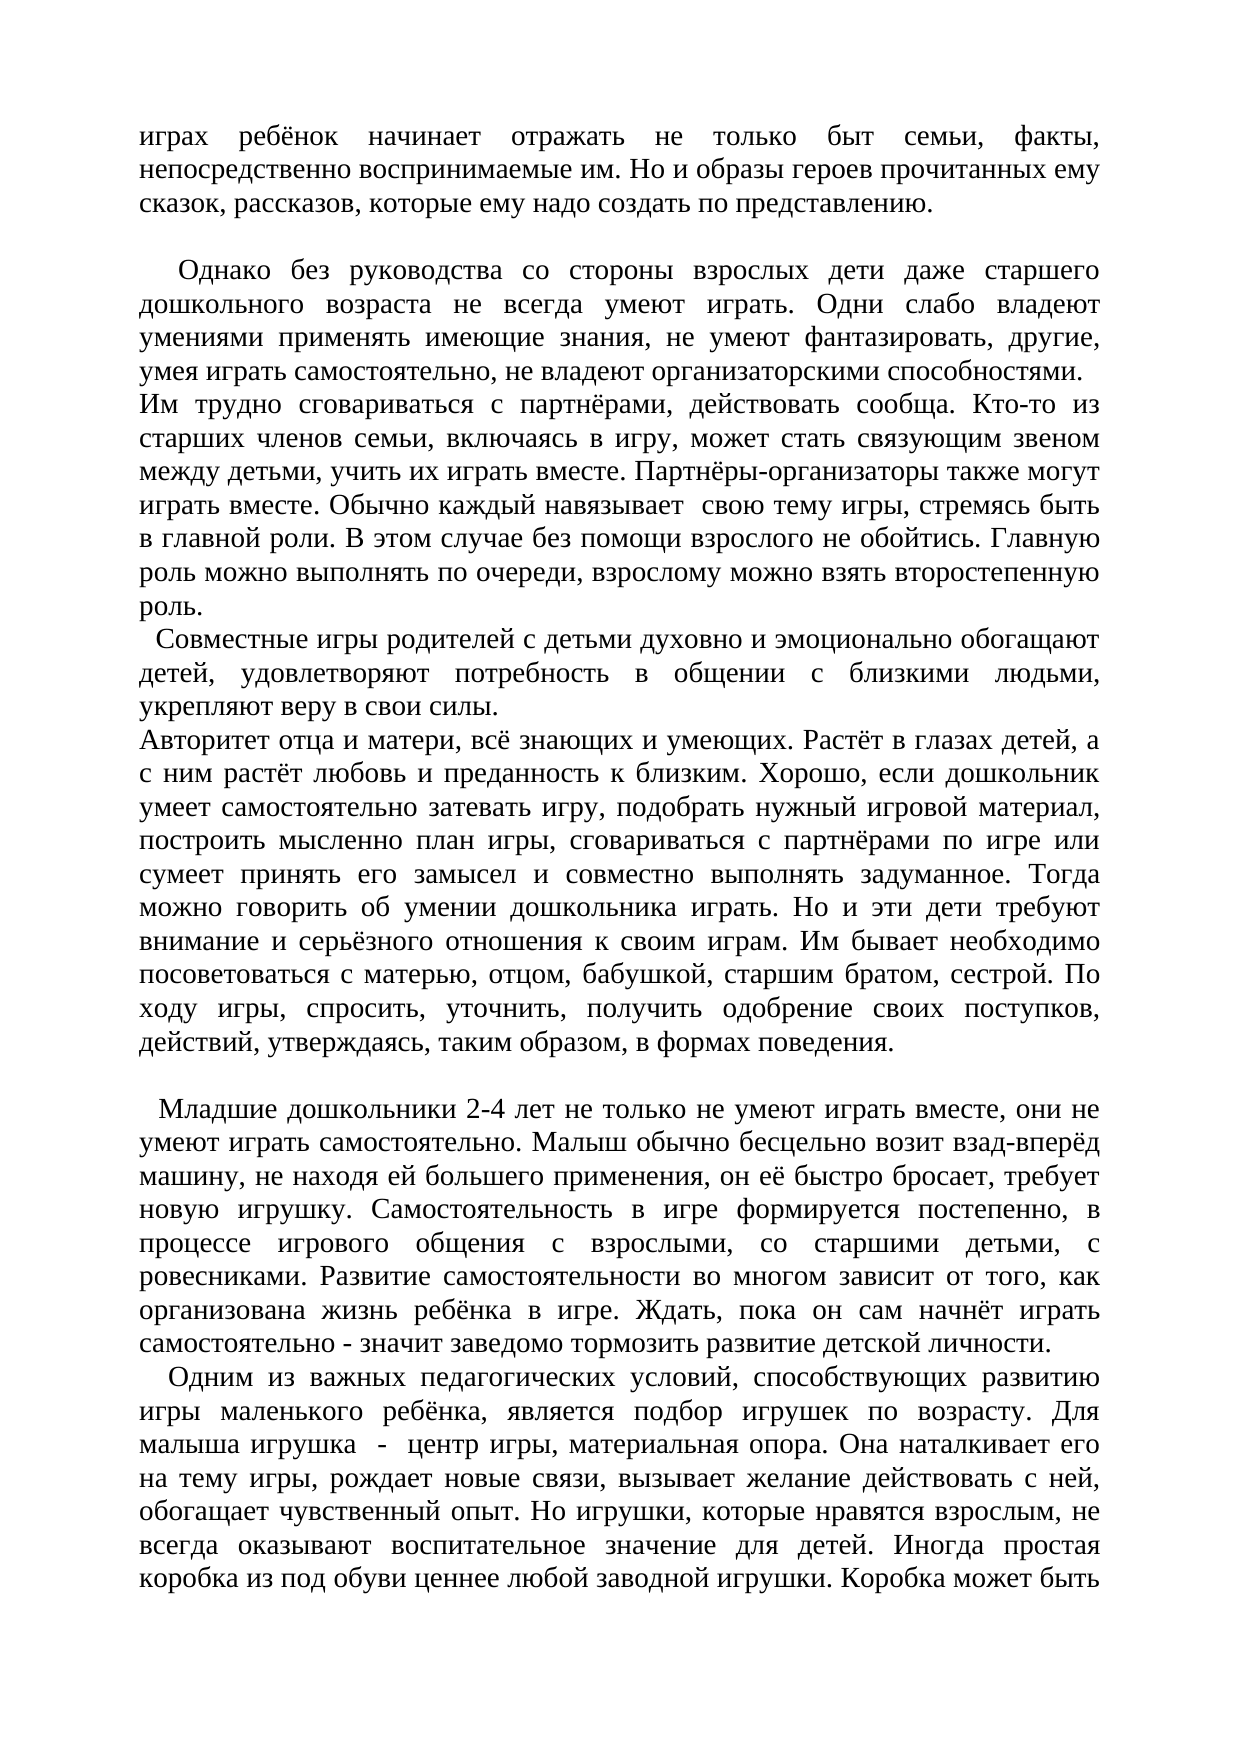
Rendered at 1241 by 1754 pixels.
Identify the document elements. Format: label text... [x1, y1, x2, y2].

text Младшие дошкольники 2-4 лет не только не умеют играть вместе, они не умеют играть самостоятельно. Малыш обычно бесцельно возит взад-вперёд машину, не находя ей большего применения, он её быстро бросает, требует новую игрушку. Самостоятельность в игре формируется постепенно, в процессе игрового общения с взрослыми, со старшими детьми, с ровесниками. Развитие самостоятельности во многом зависит от того, как организована жизнь ребёнка в игре. Ждать, пока он сам начнёт играть самостоятельно - значит заведомо тормозить развитие детской личности. [139, 1091, 1101, 1359]
text Им трудно сговариваться с партнёрами, действовать сообща. Кто-то из старших членов семьи, включаясь в игру, может стать связующим звеном между детьми, учить их играть вместе. Партнёры-организаторы также могут играть вместе. Обычно каждый навязывает свою тему игры, стремясь быть в главной роли. В этом случае без помощи взрослого не обойтись. Главную роль можно выполнять по очереди, взрослому можно взять второстепенную роль. [139, 386, 1101, 621]
text Совместные игры родителей с детьми духовно и эмоционально обогащают детей, удовлетворяют потребность в общении с близкими людьми, укрепляют веру в свои силы. [139, 621, 1101, 722]
text Однако без руководства со стороны взрослых дети даже старшего дошкольного возраста не всегда умеют играть. Одни слабо владеют умениями применять имеющие знания, не умеют фантазировать, другие, умея играть самостоятельно, не владеют организаторскими способностями. [139, 252, 1101, 386]
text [139, 1359, 1101, 1594]
text Авторитет отца и матери, всё знающих и умеющих. Растёт в глазах детей, а с ним растёт любовь и преданность к близким. Хорошо, если дошкольник умеет самостоятельно затевать игру, подобрать нужный игровой материал, построить мысленно план игры, сговариваться с партнёрами по игре или сумеет принять его замысел и совместно выполнять задуманное. Тогда можно говорить об умении дошкольника играть. Но и эти дети требуют внимание и серьёзного отношения к своим играм. Им бывает необходимо посоветоваться с матерью, отцом, бабушкой, старшим братом, сестрой. По ходу игры, спросить, уточнить, получить одобрение своих поступков, действий, утверждаясь, таким образом, в формах поведения. [139, 722, 1101, 1057]
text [139, 118, 1101, 219]
